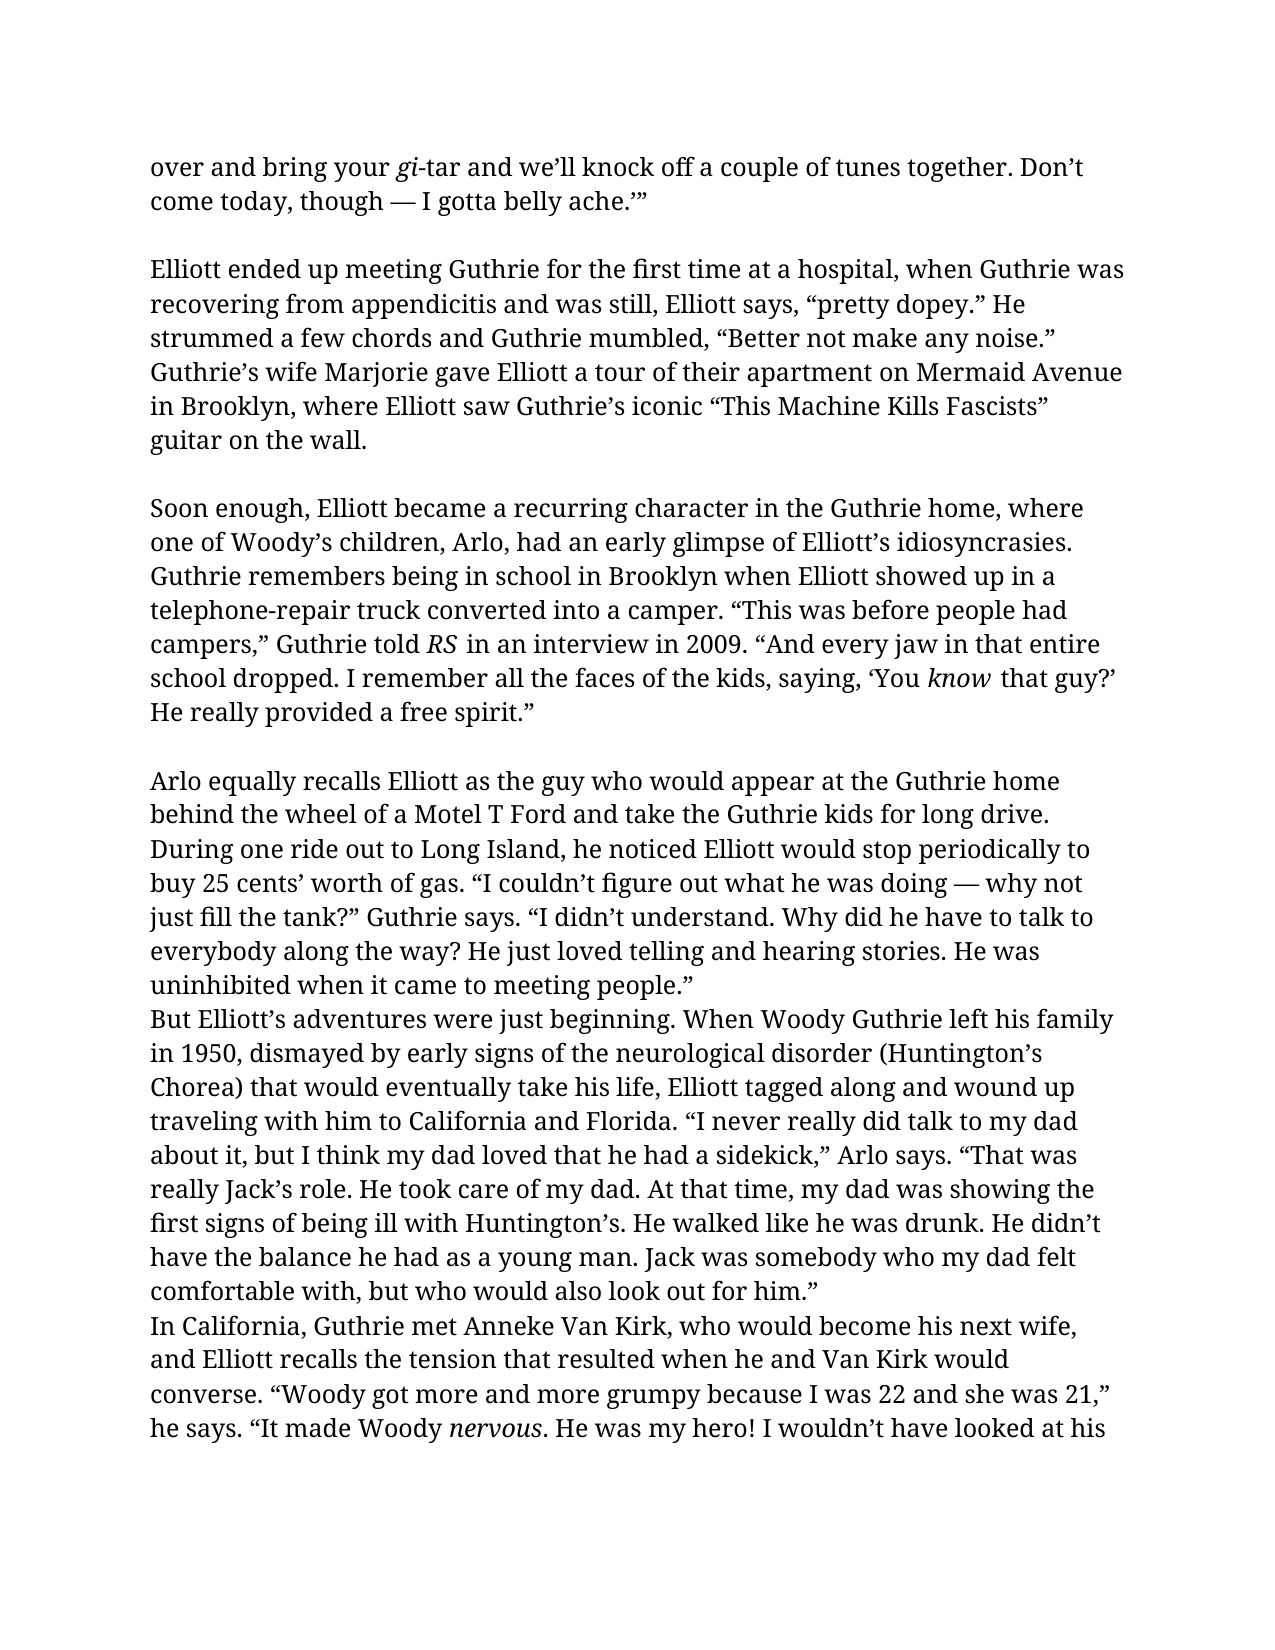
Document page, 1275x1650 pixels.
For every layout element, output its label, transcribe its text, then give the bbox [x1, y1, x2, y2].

text But Elliott’s adventures were just beginning. When Woody Guthrie left his family in 1950, dismayed by early signs of the neurological disorder (Huntington’s Chorea) that would eventually take his life, Elliott tagged along and wound up traveling with him to California and Florida. “I never really did talk to my dad about it, but I think my dad loved that he had a sidekick,” Arlo says. “That was really Jack’s role. He took care of my dad. At that time, my dad was showing the first signs of being ill with Huntington’s. He walked like he was drunk. He didn’t have the balance he had as a young man. Jack was somebody who my dad felt comfortable with, but who would also look out for him.” [150, 1002, 1125, 1308]
text Arlo equally recalls Elliott as the guy who would appear at the Guthrie home behind the wheel of a Motel T Ford and take the Guthrie kids for long drive. During one ride out to Long Island, he noticed Elliott would stop periodically to buy 25 cents’ worth of gas. “I couldn’t figure out what he was doing — why not just fill the tank?” Guthrie says. “I didn’t understand. Why did he have to talk to everybody along the way? He just loved telling and hearing stories. He was uninhibited when it came to meeting people.” [150, 763, 1125, 1002]
text Elliott ended up meeting Guthrie for the first time at a hospital, when Guthrie was recovering from appendicitis and was still, Elliott says, “pretty dopey.” He strummed a few chords and Guthrie mumbled, “Better not make any noise.” Guthrie’s wife Marjorie gave Elliott a tour of their apartment on Mermaid Avenue in Brooklyn, where Elliott saw Guthrie’s iconic “This Machine Kills Fascists” guitar on the wall. [150, 252, 1125, 457]
text Soon enough, Elliott became a recurring character in the Guthrie home, where one of Woody’s children, Arlo, had an early glimpse of Elliott’s idiosyncrasies. Guthrie remembers being in school in Brooklyn when Elliott showed up in a telephone-repair truck converted into a camper. “This was before people had campers,” Guthrie told RS in an interview in 2009. “And every jaw in that entire school dropped. I remember all the faces of the kids, saying, ‘You know that guy?’ He really provided a free spirit.” [150, 491, 1125, 729]
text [150, 150, 1125, 218]
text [150, 1308, 1125, 1444]
